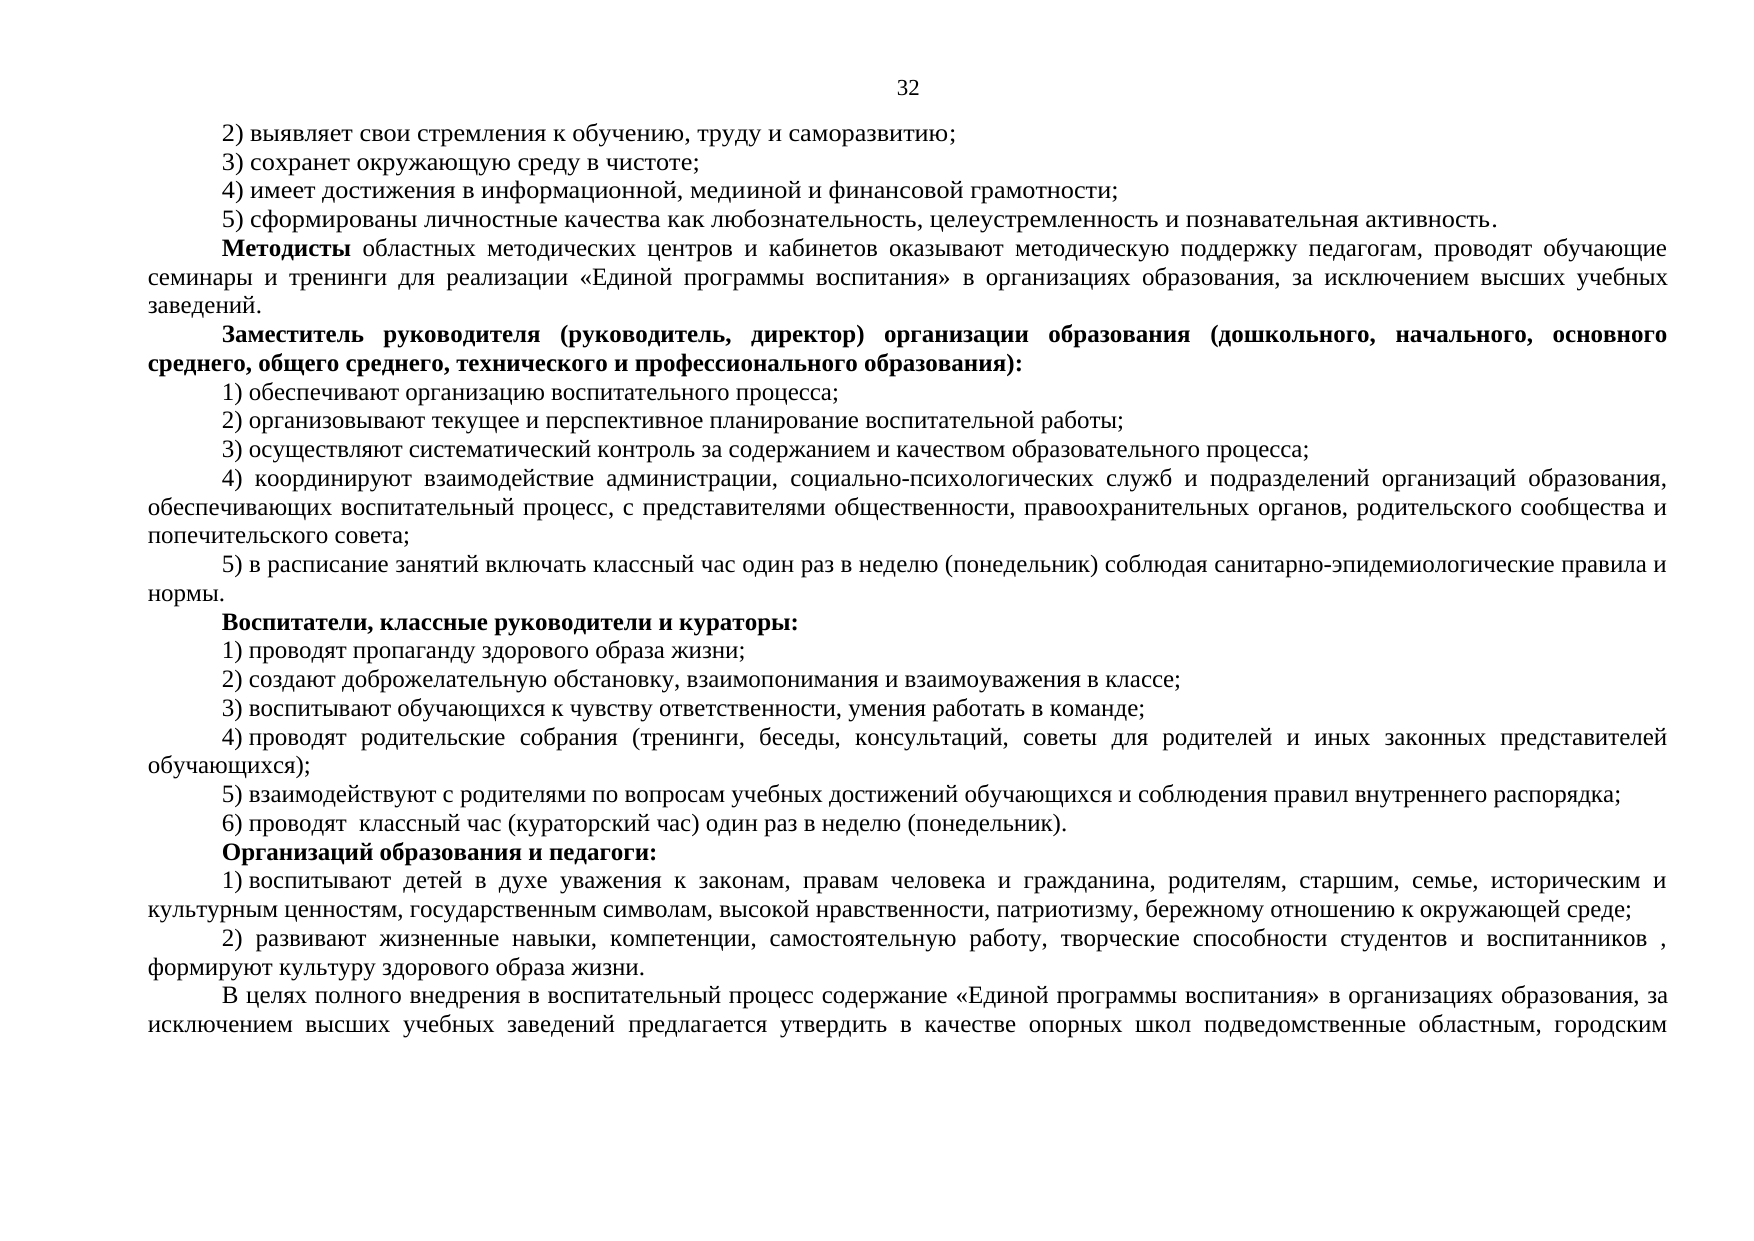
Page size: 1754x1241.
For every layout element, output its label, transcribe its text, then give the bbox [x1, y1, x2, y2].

text 2) развивают жизненные навыки, компетенции, самостоятельную работу, творческие способности студентов и воспитанников , формируют культуру здорового образа жизни. [148, 923, 1668, 981]
text 1) проводят пропаганду здорового образа жизни; [148, 636, 1668, 664]
text 2) создают доброжелательную обстановку, взаимопонимания и взаимоуважения в классе; [148, 664, 1668, 693]
text 5) взаимодействуют с родителями по вопросам учебных достижений обучающихся и соблюдения правил внутреннего распорядка; [148, 779, 1668, 808]
text 3) воспитывают обучающихся к чувству ответственности, умения работать в команде; [148, 693, 1668, 722]
text 1) обеспечивают организацию воспитательного процесса; [148, 377, 1668, 406]
text 3) осуществляют систематический контроль за содержанием и качеством образовательного процесса; [148, 434, 1668, 463]
text 4) координируют взаимодействие администрации, социально-психологических служб и подразделений организаций образования, обеспечивающих воспитательный процесс, с представителями общественности, правоохранительных органов, родительского сообщества и попечительского совета; [148, 463, 1668, 549]
text 1) воспитывают детей в духе уважения к законам, правам человека и гражданина, родителям, старшим, семье, историческим и культурным ценностям, государственным символам, высокой нравственности, патриотизму, бережному отношению к окружающей среде; [148, 866, 1668, 923]
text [148, 981, 1668, 1103]
text Воспитатели, классные руководители и кураторы: [148, 607, 1668, 636]
text 5) в расписание занятий включать классный час один раз в неделю (понедельник) соблюдая санитарно-эпидемиологические правила и нормы. [148, 549, 1668, 607]
text Методисты областных методических центров и кабинетов оказывают методическую поддержку педагогам, проводят обучающие семинары и тренинги для реализации «Единой программы воспитания» в организациях образования, за исключением высших учебных заведений. [148, 233, 1668, 319]
text 2) организовывают текущее и перспективное планирование воспитательной работы; [148, 406, 1668, 434]
text 4) проводят родительские собрания (тренинги, беседы, консультаций, советы для родителей и иных законных представителей обучающихся); [148, 722, 1668, 779]
text 2) выявляет свои стремления к обучению, труду и саморазвитию; [148, 118, 1668, 147]
text 5) сформированы личностные качества как любознательность, целеустремленность и познавательная активность. [148, 204, 1668, 233]
text 6) проводят классный час (кураторский час) один раз в неделю (понедельник). [148, 808, 1668, 837]
text Организаций образования и педагоги: [148, 837, 1668, 866]
text 3) сохранет окружающую среду в чистоте; [148, 147, 1668, 176]
text Заместитель руководителя (руководитель, директор) организации образования (дошкольного, начального, основного среднего, общего среднего, технического и профессионального образования): [148, 319, 1668, 377]
text 4) имеет достижения в информационной, медииной и финансовой грамотности; [148, 176, 1668, 204]
